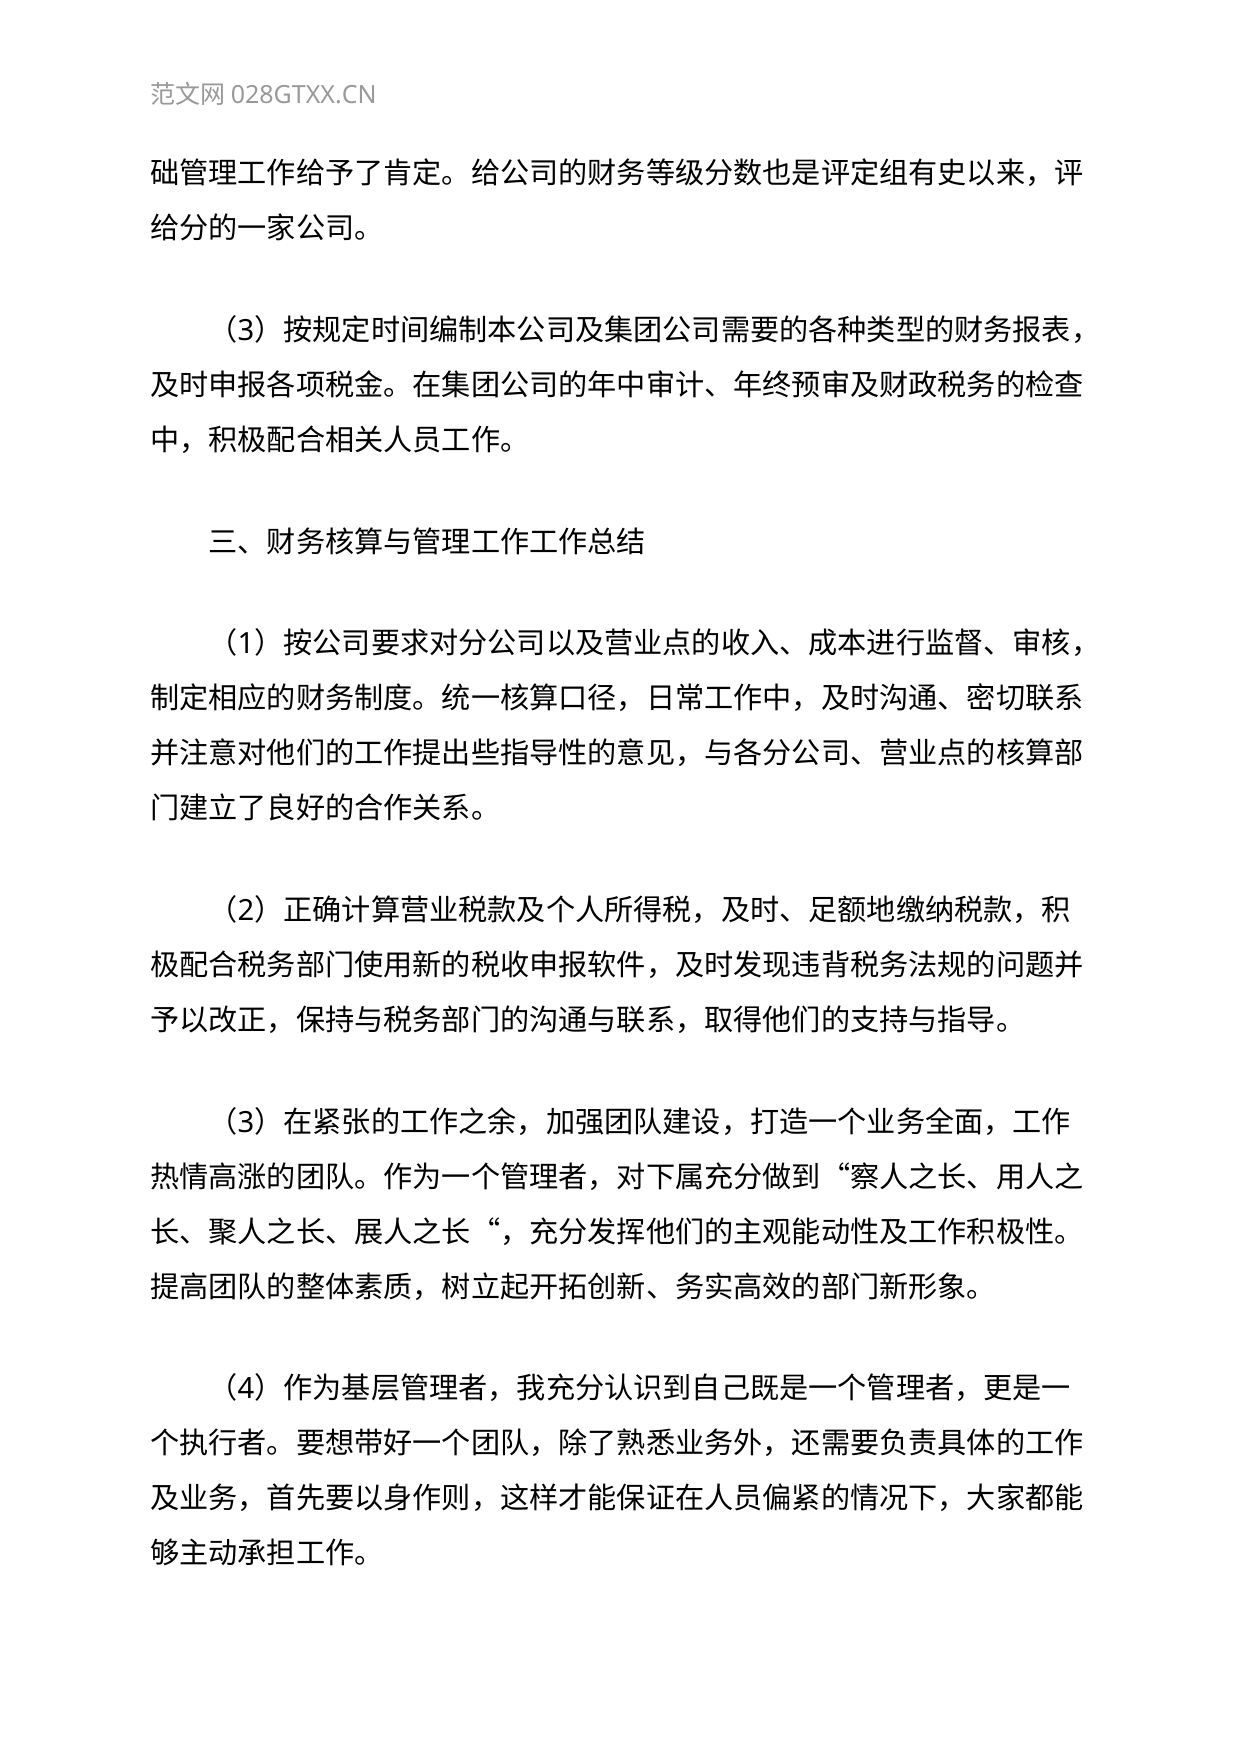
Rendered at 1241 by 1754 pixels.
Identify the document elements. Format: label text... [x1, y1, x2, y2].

text （3）在紧张的工作之余，加强团队建设，打造一个业务全面，工作热情高涨的团队。作为一个管理者，对下属充分做到“察人之长、用人之长、聚人之长、展人之长“，充分发挥他们的主观能动性及工作积极性。提高团队的整体素质，树立起开拓创新、务实高效的部门新形象。 [150, 1098, 1090, 1305]
text 三、财务核算与管理工作工作总结 [150, 518, 1090, 561]
text （3）按规定时间编制本公司及集团公司需要的各种类型的财务报表，及时申报各项税金。在集团公司的年中审计、年终预审及财政税务的检查中，积极配合相关人员工作。 [150, 307, 1090, 459]
text （4）作为基层管理者，我充分认识到自己既是一个管理者，更是一个执行者。要想带好一个团队，除了熟悉业务外，还需要负责具体的工作及业务，首先要以身作则，这样才能保证在人员偏紧的情况下，大家都能够主动承担工作。 [150, 1365, 1090, 1572]
text （2）正确计算营业税款及个人所得税，及时、足额地缴纳税款，积极配合税务部门使用新的税收申报软件，及时发现违背税务法规的问题并予以改正，保持与税务部门的沟通与联系，取得他们的支持与指导。 [150, 887, 1090, 1039]
text （1）按公司要求对分公司以及营业点的收入、成本进行监督、审核，制定相应的财务制度。统一核算口径，日常工作中，及时沟通、密切联系并注意对他们的工作提出些指导性的意见，与各分公司、营业点的核算部门建立了良好的合作关系。 [150, 620, 1090, 827]
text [150, 150, 1090, 247]
